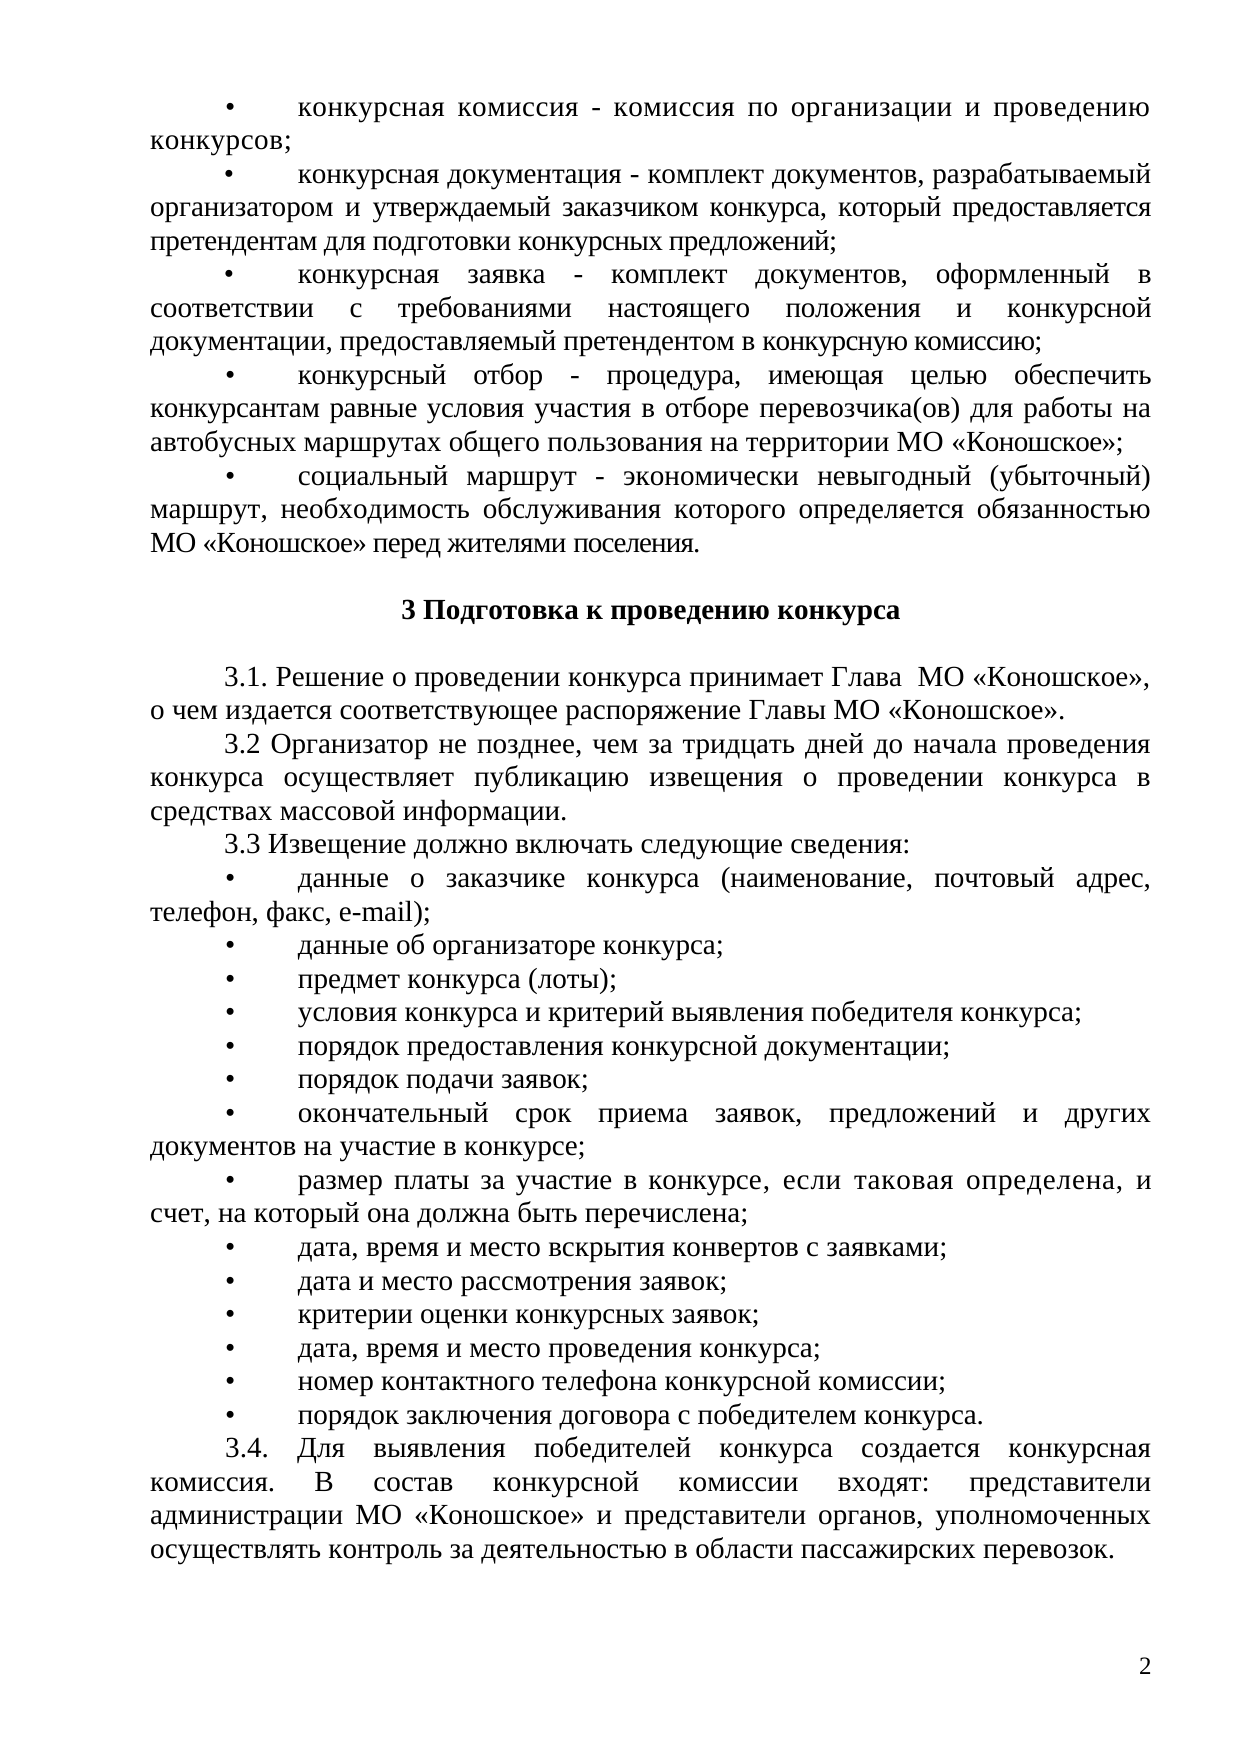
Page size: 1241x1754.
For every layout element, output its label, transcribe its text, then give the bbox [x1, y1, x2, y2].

list дата, время и место вскрытия конвертов с заявками; [150, 1229, 1152, 1263]
list порядок заключения договора с победителем конкурса. [150, 1397, 1152, 1430]
text 3.1. Решение о проведении конкурса принимает Глава МО «Коношское», о чем издается соответствующее распоряжение Главы МО «Коношское». [150, 659, 1152, 726]
list окончательный срок приема заявок, предложений и других документов на участие в конкурсе; [150, 1095, 1152, 1162]
list социальный маршрут - экономически невыгодный (убыточный) маршрут, необходимость обслуживания которого определяется обязанностью МО «Коношское» перед жителями поселения. [150, 458, 1152, 558]
list конкурсная комиссия - комиссия по организации и проведению конкурсов; [150, 89, 1152, 156]
list размер платы за участие в конкурсе, если таковая определена, и счет, на который она должна быть перечислена; [150, 1162, 1152, 1229]
list конкурсная документация - комплект документов, разрабатываемый организатором и утверждаемый заказчиком конкурса, который предоставляется претендентам для подготовки конкурсных предложений; [150, 156, 1152, 256]
text 3 Подготовка к проведению конкурса [150, 592, 1152, 625]
text 3.3 Извещение должно включать следующие сведения: [150, 827, 1152, 860]
list номер контактного телефона конкурсной комиссии; [150, 1363, 1152, 1397]
list предмет конкурса (лоты); [150, 961, 1152, 994]
list условия конкурса и критерий выявления победителя конкурса; [150, 994, 1152, 1028]
text 3.4. Для выявления победителей конкурса создается конкурсная комиссия. В состав конкурсной комиссии входят: представители администрации МО «Коношское» и представители органов, уполномоченных осуществлять контроль за деятельностью в области пассажирских перевозок. [150, 1430, 1152, 1564]
list порядок подачи заявок; [150, 1061, 1152, 1095]
list дата, время и место проведения конкурса; [150, 1330, 1152, 1363]
list конкурсная заявка - комплект документов, оформленный в соответствии с требованиями настоящего положения и конкурсной документации, предоставляемый претендентом в конкурсную комиссию; [150, 256, 1152, 357]
list конкурсный отбор - процедура, имеющая целью обеспечить конкурсантам равные условия участия в отборе перевозчика(ов) для работы на автобусных маршрутах общего пользования на территории МО «Коношское»; [150, 357, 1152, 458]
list данные о заказчике конкурса (наименование, почтовый адрес, телефон, факс, е-mail); [150, 860, 1152, 927]
list дата и место рассмотрения заявок; [150, 1263, 1152, 1296]
text 3.2 Организатор не позднее, чем за тридцать дней до начала проведения конкурса осуществляет публикацию извещения о проведении конкурса в средствах массовой информации. [150, 726, 1152, 827]
list критерии оценки конкурсных заявок; [150, 1296, 1152, 1330]
list порядок предоставления конкурсной документации; [150, 1028, 1152, 1061]
list данные об организаторе конкурса; [150, 927, 1152, 961]
